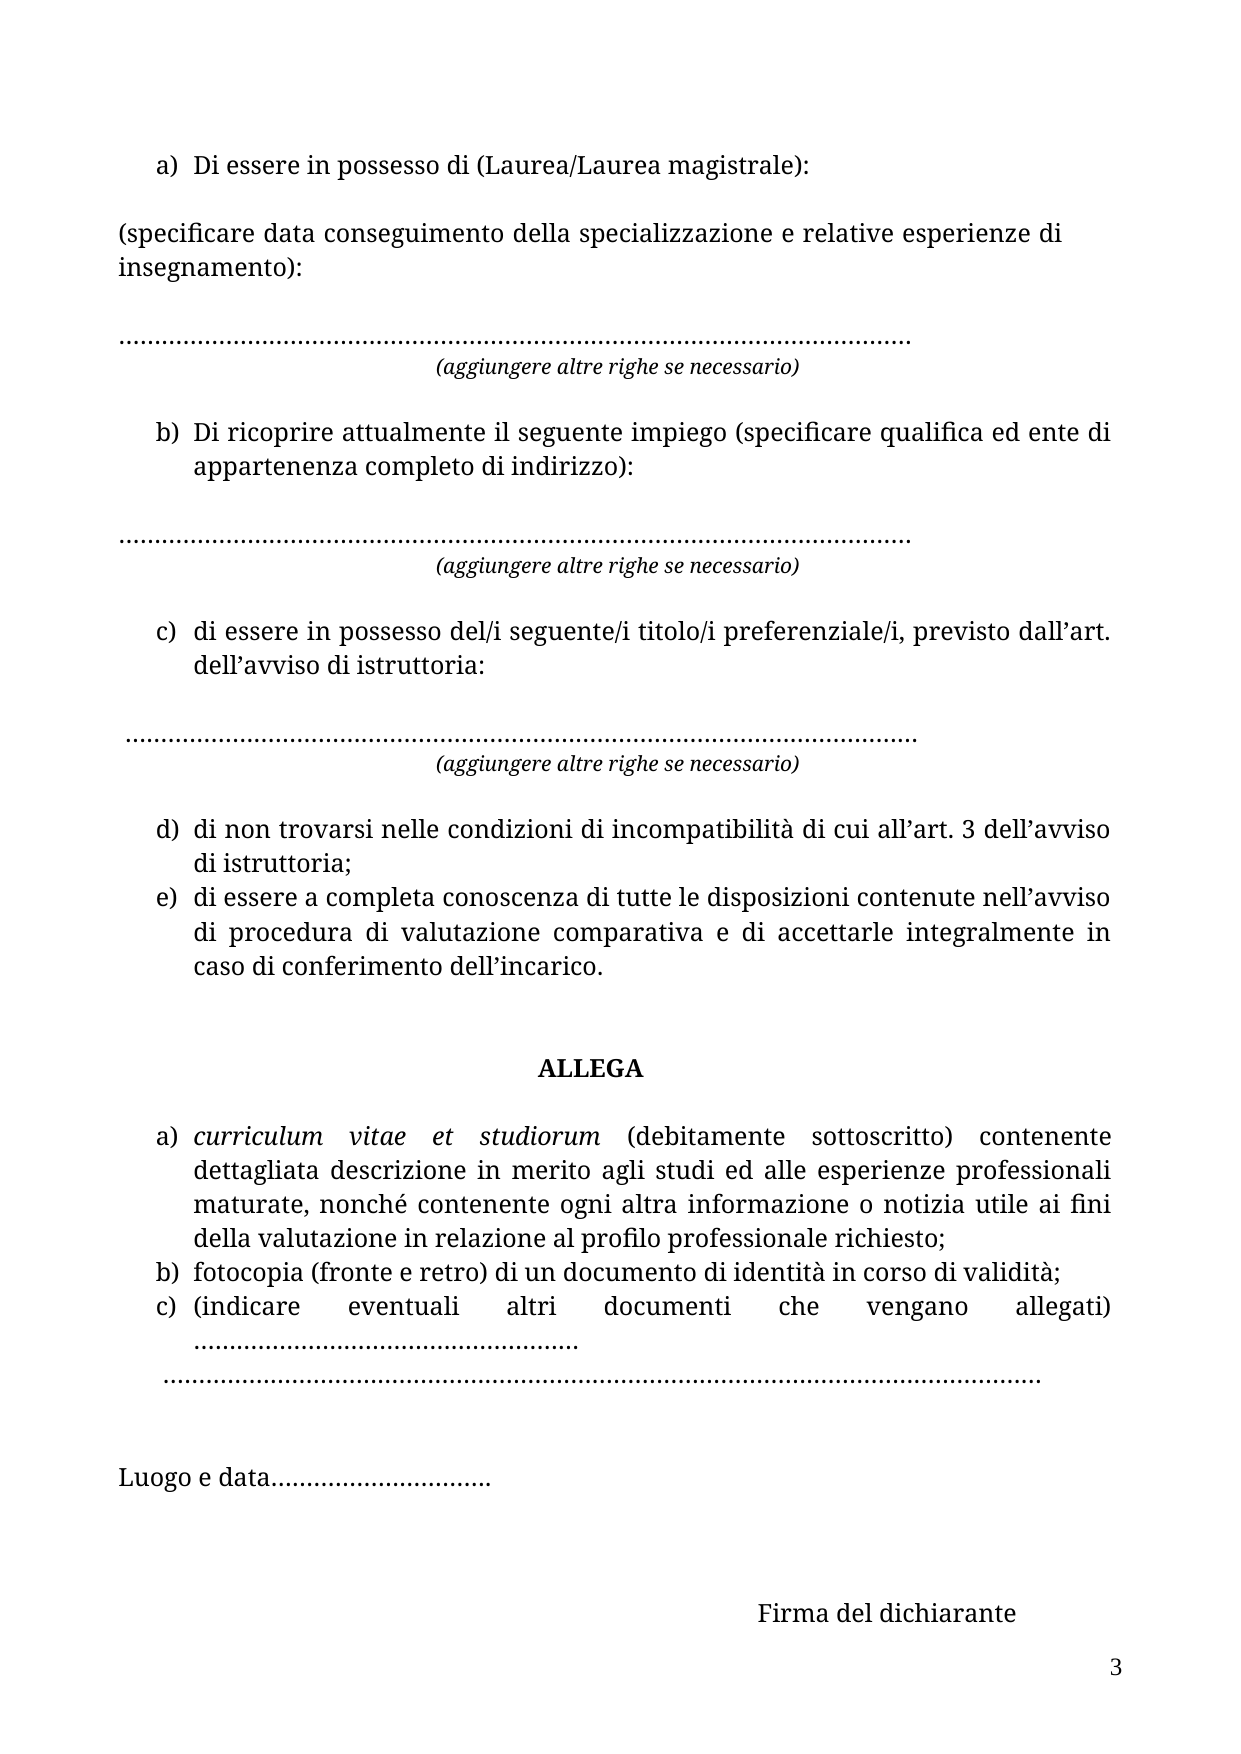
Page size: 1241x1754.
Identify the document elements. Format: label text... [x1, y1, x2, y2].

text ………………………………………………………………………………………………… [118, 318, 1063, 352]
text ALLEGA [118, 1050, 1063, 1084]
text ………………………………………………………………………………………………… [118, 715, 1063, 749]
list Di ricoprire attualmente il seguente impiego (specificare qualifica ed ente di appartenenza completo di indirizzo): [156, 414, 1112, 483]
text (aggiungere altre righe se necessario) [118, 749, 1063, 778]
list fotocopia (fronte e retro) di un documento di identità in corso di validità; [156, 1255, 1112, 1289]
text Firma del dichiarante [118, 1595, 1063, 1629]
list di essere in possesso del/i seguente/i titolo/i preferenziale/i, previsto dall’art. dell’avviso di istruttoria: [156, 613, 1112, 681]
text (aggiungere altre righe se necessario) [118, 551, 1063, 579]
list di essere a completa conoscenza di tutte le disposizioni contenute nell’avviso di procedura di valutazione comparativa e di accettarle integralmente in caso di conferimento dell’incarico. [156, 880, 1112, 982]
text (specificare data conseguimento della specializzazione e relative esperienze di insegnamento): [118, 216, 1063, 284]
list Di essere in possesso di (Laurea/Laurea magistrale): [156, 148, 1112, 182]
text Luogo e data…………………………. [118, 1459, 1063, 1493]
text ………………………………………………………………………………………………… [118, 517, 1063, 551]
list di non trovarsi nelle condizioni di incompatibilità di cui all’art. 3 dell’avviso di istruttoria; [156, 812, 1112, 880]
list curriculum vitae et studiorum (debitamente sottoscritto) contenente dettagliata descrizione in merito agli studi ed alle esperienze professionali maturate, nonché contenente ogni altra informazione o notizia utile ai fini della valutazione in relazione al profilo professionale richiesto; [156, 1118, 1112, 1255]
list (indicare eventuali altri documenti che vengano allegati) ……………………………………………… [156, 1289, 1112, 1357]
list …………………………………………………………………………………………………………… [156, 1357, 1122, 1391]
text (aggiungere altre righe se necessario) [118, 352, 1063, 380]
